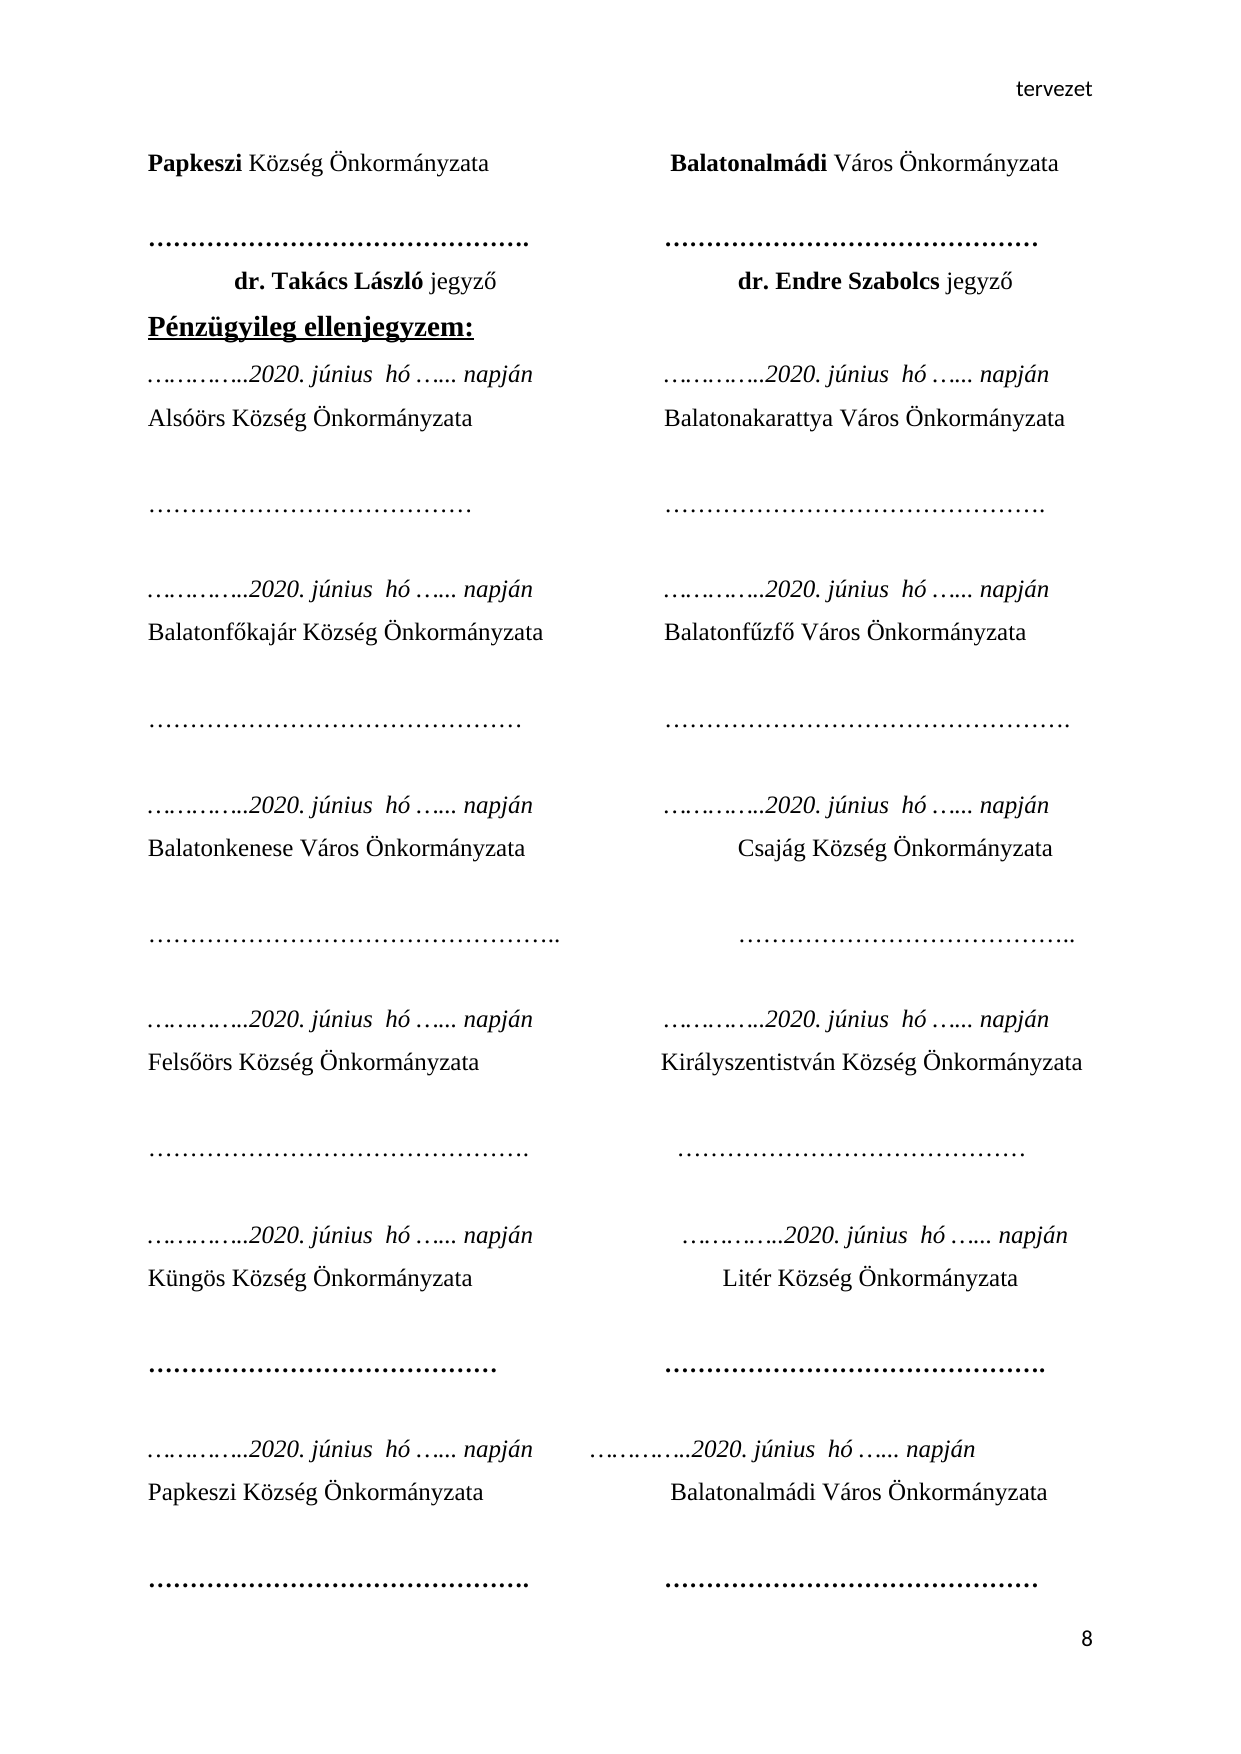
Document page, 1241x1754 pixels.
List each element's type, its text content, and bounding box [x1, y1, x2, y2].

text …………..2020. június hó …... napján …………..2020. június hó …... napján [148, 1220, 1093, 1248]
text …………..2020. június hó …... napján …………..2020. június hó …... napján [148, 1434, 1093, 1463]
text Alsóörs Község Önkormányzata Balatonakarattya Város Önkormányzata [148, 403, 1093, 431]
text …………..2020. június hó …... napján …………..2020. június hó …... napján [148, 359, 1093, 388]
text Felsőörs Község Önkormányzata Királyszentistván Község Önkormányzata [148, 1047, 1093, 1076]
text ………………………………………. ……………………………………… [148, 1564, 1093, 1592]
text …………………………………… ………………………………………. [148, 1349, 1093, 1378]
text Pénzügyileg ellenjegyzem: [148, 309, 1093, 343]
text …………..2020. június hó …... napján …………..2020. június hó …... napján [148, 1004, 1093, 1033]
text Küngös Község Önkormányzata Litér Község Önkormányzata [148, 1263, 1093, 1292]
text …………..2020. június hó …... napján …………..2020. június hó …... napján [148, 790, 1093, 819]
text dr. Takács László jegyző dr. Endre Szabolcs jegyző [148, 266, 1093, 295]
text ………………………………………….. ………………………………….. [148, 919, 1093, 947]
text …………..2020. június hó …... napján …………..2020. június hó …... napján [148, 574, 1093, 603]
text Papkeszi Község Önkormányzata Balatonalmádi Város Önkormányzata [148, 148, 1093, 176]
text Papkeszi Község Önkormányzata Balatonalmádi Város Önkormányzata [148, 1477, 1093, 1506]
text ………………………………………. …………………………………… [148, 1133, 1093, 1162]
text ………………………………… ………………………………………. [148, 489, 1093, 518]
text ………………………………………. ……………………………………… [148, 223, 1093, 252]
text Balatonkenese Város Önkormányzata Csajág Község Önkormányzata [148, 833, 1093, 862]
text ……………………………………… …………………………………………. [148, 704, 1093, 732]
text Balatonfőkajár Község Önkormányzata Balatonfűzfő Város Önkormányzata [148, 617, 1093, 646]
